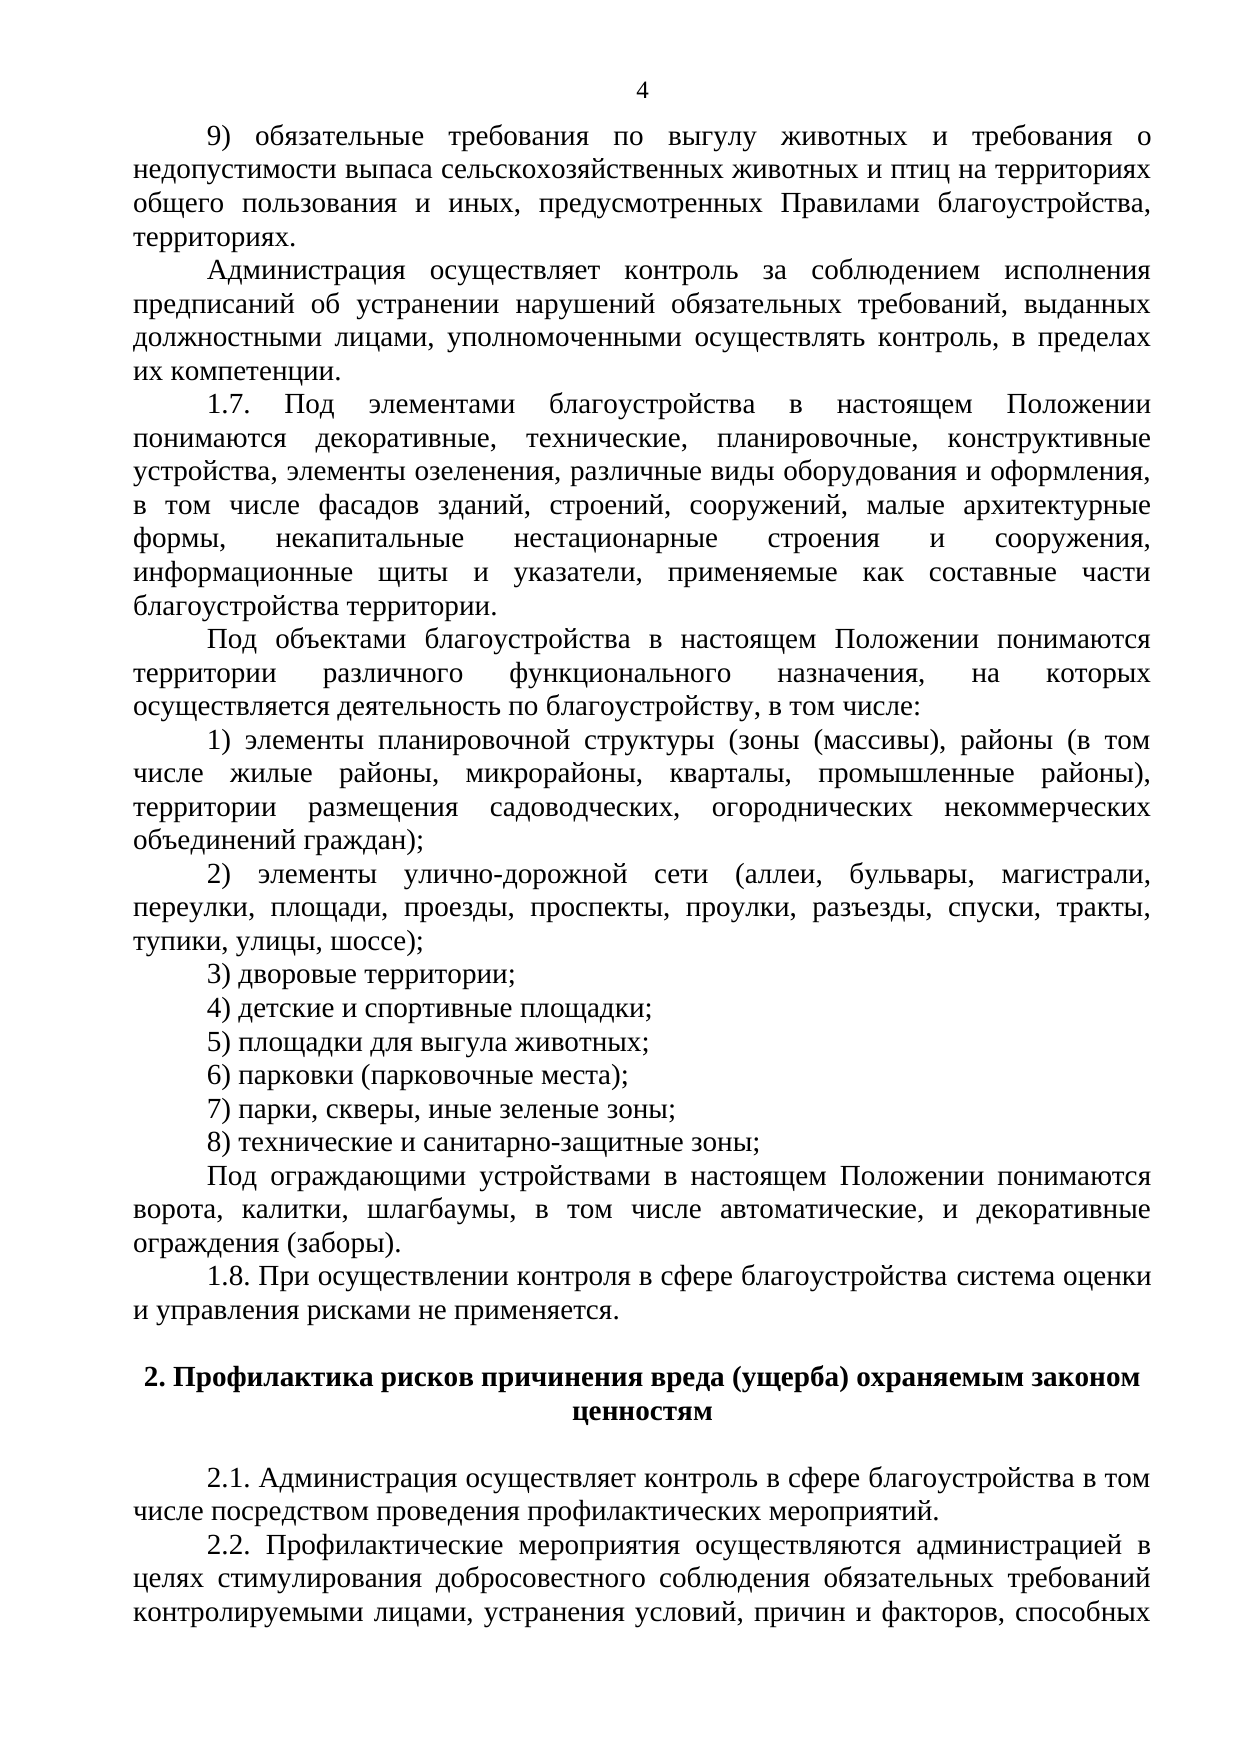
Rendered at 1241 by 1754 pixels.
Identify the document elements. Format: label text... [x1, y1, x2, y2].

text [133, 1527, 1152, 1627]
text 1) элементы планировочной структуры (зоны (массивы), районы (в том числе жилые районы, микрорайоны, кварталы, промышленные районы), территории размещения садоводческих, огороднических некоммерческих объединений граждан); [133, 722, 1152, 856]
text 9) обязательные требования по выгулу животных и требования о недопустимости выпаса сельскохозяйственных животных и птиц на территориях общего пользования и иных, предусмотренных Правилами благоустройства, территориях. [133, 118, 1152, 252]
text 5) площадки для выгула животных; [133, 1024, 1152, 1057]
text 2.1. Администрация осуществляет контроль в сфере благоустройства в том числе посредством проведения профилактических мероприятий. [133, 1460, 1152, 1527]
text 6) парковки (парковочные места); [133, 1057, 1152, 1091]
text 4) детские и спортивные площадки; [133, 990, 1152, 1024]
text 2. Профилактика рисков причинения вреда (ущерба) охраняемым законом ценностям [133, 1359, 1152, 1426]
text 8) технические и санитарно-защитные зоны; [133, 1124, 1152, 1158]
text 2) элементы улично-дорожной сети (аллеи, бульвары, магистрали, переулки, площади, проезды, проспекты, проулки, разъезды, спуски, тракты, тупики, улицы, шоссе); [133, 856, 1152, 957]
text Под ограждающими устройствами в настоящем Положении понимаются ворота, калитки, шлагбаумы, в том числе автоматические, и декоративные ограждения (заборы). [133, 1158, 1152, 1258]
text 1.7. Под элементами благоустройства в настоящем Положении понимаются декоративные, технические, планировочные, конструктивные устройства, элементы озеленения, различные виды оборудования и оформления, в том числе фасадов зданий, строений, сооружений, малые архитектурные формы, некапитальные нестационарные строения и сооружения, информационные щиты и указатели, применяемые как составные части благоустройства территории. [133, 386, 1152, 621]
text 7) парки, скверы, иные зеленые зоны; [133, 1091, 1152, 1124]
text 3) дворовые территории; [133, 957, 1152, 990]
text Под объектами благоустройства в настоящем Положении понимаются территории различного функционального назначения, на которых осуществляется деятельность по благоустройству, в том числе: [133, 621, 1152, 722]
text Администрация осуществляет контроль за соблюдением исполнения предписаний об устранении нарушений обязательных требований, выданных должностными лицами, уполномоченными осуществлять контроль, в пределах их компетенции. [133, 252, 1152, 386]
text 1.8. При осуществлении контроля в сфере благоустройства система оценки и управления рисками не применяется. [133, 1258, 1152, 1326]
